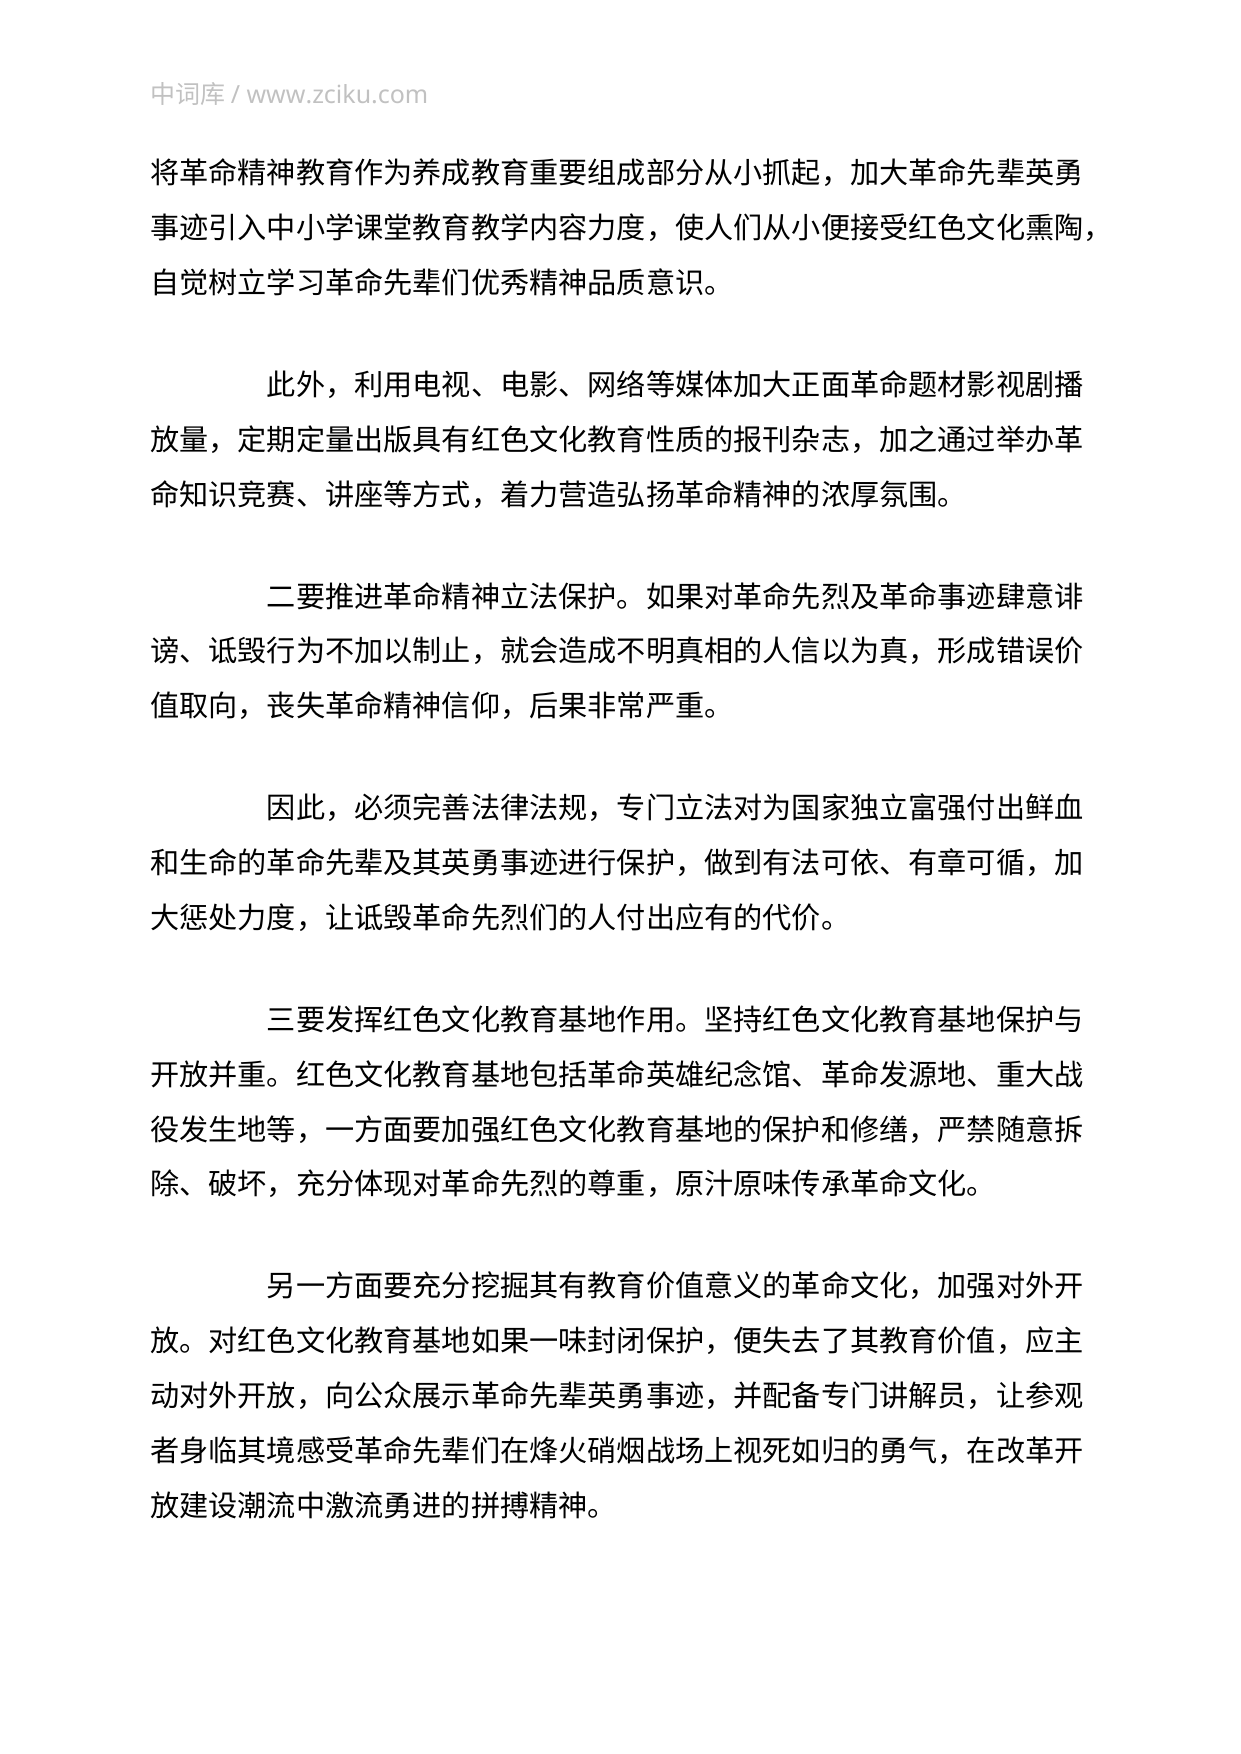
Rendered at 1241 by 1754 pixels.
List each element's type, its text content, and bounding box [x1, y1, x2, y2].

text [150, 150, 1090, 302]
text 二要推进革命精神立法保护。如果对革命先烈及革命事迹肆意诽谤、诋毁行为不加以制止，就会造成不明真相的人信以为真，形成错误价值取向，丧失革命精神信仰，后果非常严重。 [150, 573, 1090, 725]
text 此外，利用电视、电影、网络等媒体加大正面革命题材影视剧播放量，定期定量出版具有红色文化教育性质的报刊杂志，加之通过举办革命知识竞赛、讲座等方式，着力营造弘扬革命精神的浓厚氛围。 [150, 362, 1090, 514]
text 因此，必须完善法律法规，专门立法对为国家独立富强付出鲜血和生命的革命先辈及其英勇事迹进行保护，做到有法可依、有章可循，加大惩处力度，让诋毁革命先烈们的人付出应有的代价。 [150, 785, 1090, 937]
text 三要发挥红色文化教育基地作用。坚持红色文化教育基地保护与开放并重。红色文化教育基地包括革命英雄纪念馆、革命发源地、重大战役发生地等，一方面要加强红色文化教育基地的保护和修缮，严禁随意拆除、破坏，充分体现对革命先烈的尊重，原汁原味传承革命文化。 [150, 996, 1090, 1203]
text 另一方面要充分挖掘其有教育价值意义的革命文化，加强对外开放。对红色文化教育基地如果一味封闭保护，便失去了其教育价值，应主动对外开放，向公众展示革命先辈英勇事迹，并配备专门讲解员，让参观者身临其境感受革命先辈们在烽火硝烟战场上视死如归的勇气，在改革开放建设潮流中激流勇进的拼搏精神。 [150, 1263, 1090, 1524]
